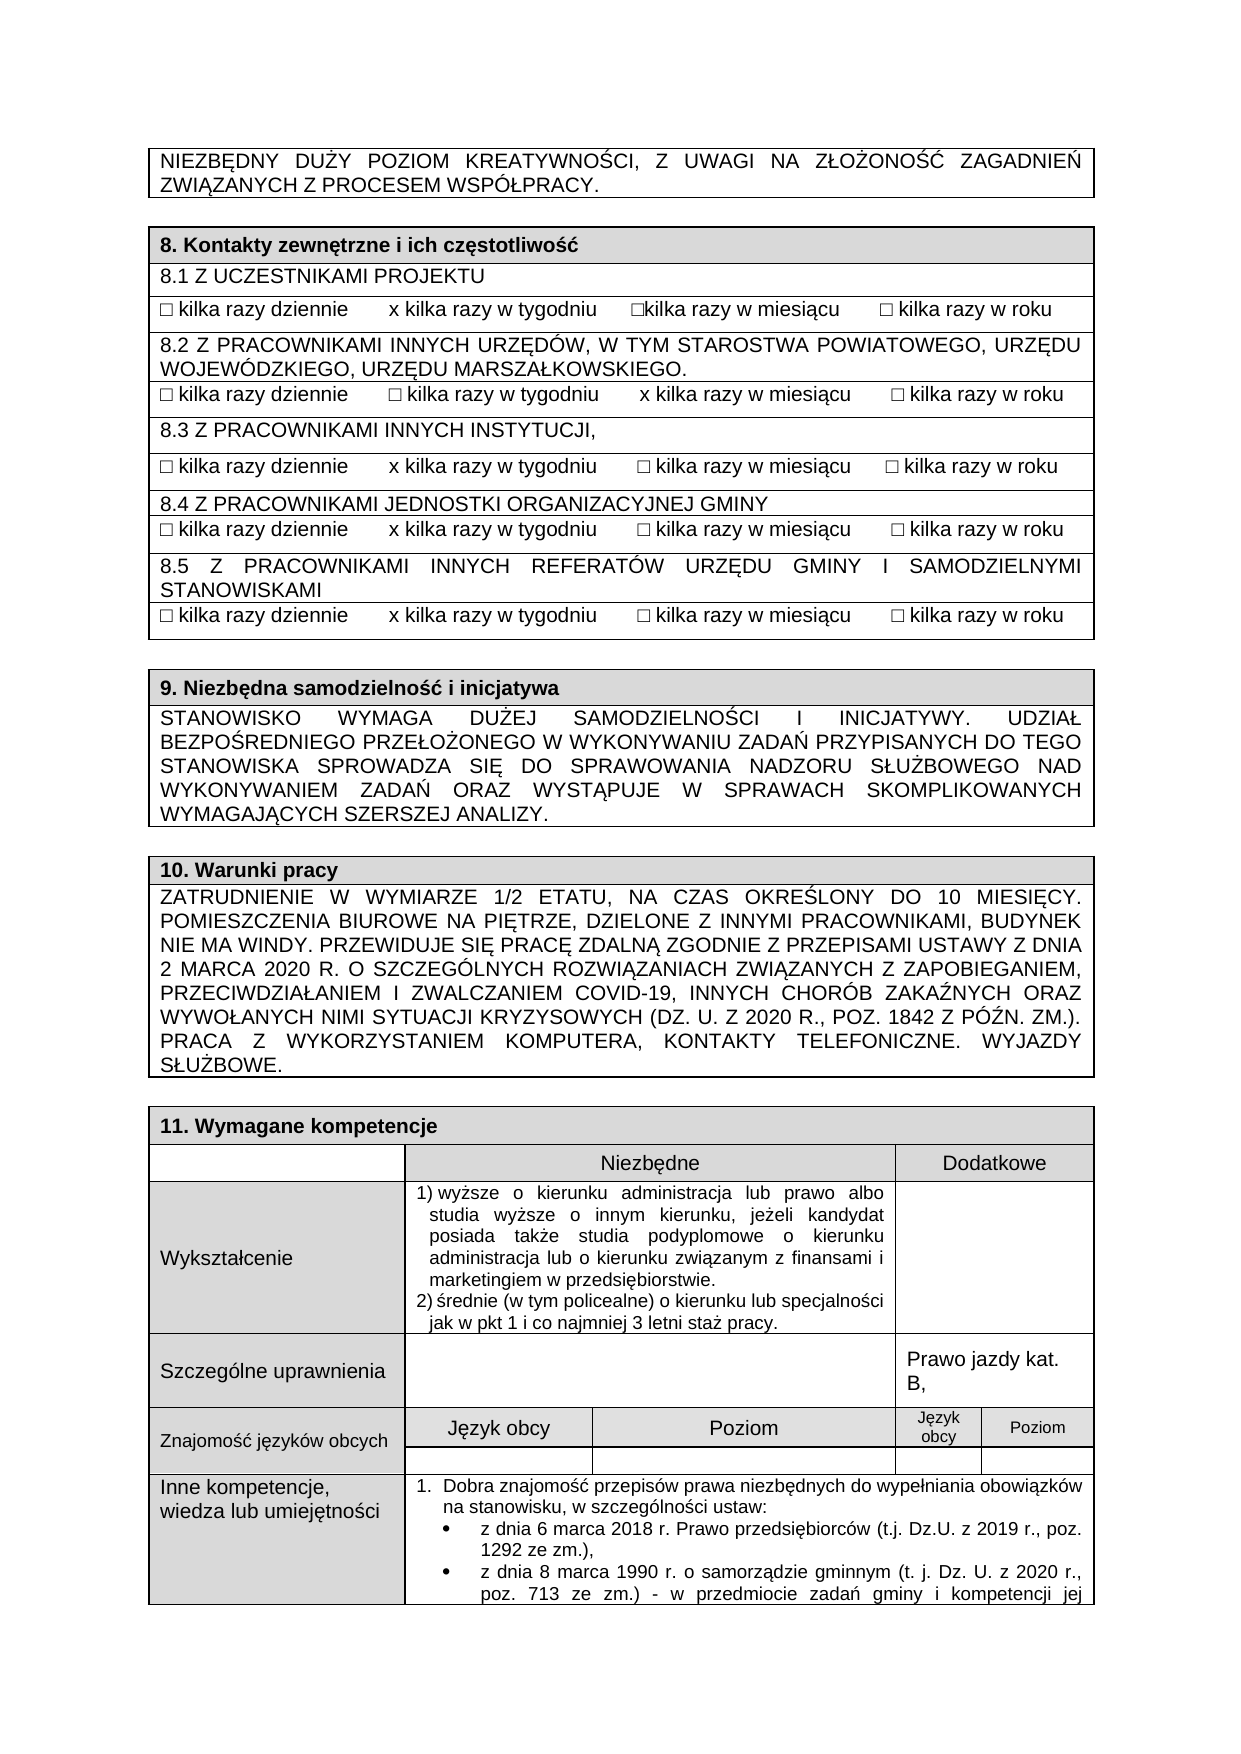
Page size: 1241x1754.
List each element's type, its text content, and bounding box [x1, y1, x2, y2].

table_cell 8.3 Z PRACOWNIKAMI INNYCH INSTYTUCJI, [150, 418, 1093, 453]
table_cell 8.5 Z PRACOWNIKAMI INNYCH REFERATÓW URZĘDU GMINY I SAMODZIELNYMI STANOWISKAMI [150, 554, 1093, 602]
table_cell [406, 1448, 592, 1473]
table_cell [593, 1448, 895, 1473]
table_cell □ kilka razy dziennie x kilka razy w tygodniu □ kilka razy w miesiącu □ kilka razy w roku [150, 603, 1093, 639]
table_cell 8.4 Z PRACOWNIKAMI JEDNOSTKI ORGANIZACYJNEJ GMINY [150, 491, 1093, 515]
table_cell [896, 1448, 981, 1473]
table_cell Dodatkowe [896, 1145, 1093, 1181]
table_header 11. Wymagane kompetencje [150, 1107, 1093, 1144]
table_cell Niezbędne [406, 1145, 895, 1181]
table_cell Język obcy [406, 1408, 592, 1446]
table_header 9. Niezbędna samodzielność i inicjatywa [150, 670, 1093, 705]
table_cell □ kilka razy dziennie □ kilka razy w tygodniu x kilka razy w miesiącu □ kilka razy w roku [150, 382, 1093, 417]
table_cell □ kilka razy dziennie x kilka razy w tygodniu □ kilka razy w miesiącu □ kilka razy w roku [150, 454, 1093, 490]
table_cell Wykształcenie [150, 1182, 404, 1333]
table_cell Znajomość języków obcych [150, 1408, 404, 1473]
table_cell □ kilka razy dziennie x kilka razy w tygodniu □kilka razy w miesiącu □ kilka razy w roku [150, 297, 1093, 332]
table_cell Szczególne uprawnienia [150, 1334, 404, 1407]
table_cell [896, 1182, 1093, 1333]
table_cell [406, 1475, 1093, 1604]
table_cell wyższe o kierunku administracja lub prawo albo studia wyższe o innym kierunku, jeżeli kandydat posiada także studia podyplomowe o kierunku administracja lub o kierunku związanym z finansami i marketingiem w przedsiębiorstwie. średnie (w tym policealne) o kierunku lub specjalności jak w pkt 1 i co najmniej 3 letni staż pracy. [406, 1182, 895, 1333]
table_header 10. Warunki pracy [150, 857, 1093, 884]
table_cell Poziom [593, 1408, 895, 1446]
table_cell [150, 1475, 404, 1604]
table_cell ZATRUDNIENIE W WYMIARZE 1/2 ETATU, NA CZAS OKREŚLONY DO 10 MIESIĘCY. POMIESZCZENIA BIUROWE NA PIĘTRZE, DZIELONE Z INNYMI PRACOWNIKAMI, BUDYNEK NIE MA WINDY. PRZEWIDUJE SIĘ PRACĘ ZDALNĄ ZGODNIE Z PRZEPISAMI USTAWY Z DNIA 2 MARCA 2020 R. O SZCZEGÓLNYCH ROZWIĄZANIACH ZWIĄZANYCH Z ZAPOBIEGANIEM, PRZECIWDZIAŁANIEM I ZWALCZANIEM COVID-19, INNYCH CHORÓB ZAKAŹNYCH ORAZ WYWOŁANYCH NIMI SYTUACJI KRYZYSOWYCH (DZ. U. Z 2020 R., POZ. 1842 Z PÓŹN. ZM.). PRACA Z WYKORZYSTANIEM KOMPUTERA, KONTAKTY TELEFONICZNE. WYJAZDY SŁUŻBOWE. [150, 885, 1093, 1076]
table_cell 8.1 Z UCZESTNIKAMI PROJEKTU [150, 264, 1093, 296]
table_cell NIEZBĘDNY DUŻY POZIOM KREATYWNOŚCI, Z UWAGI NA ZŁOŻONOŚĆ ZAGADNIEŃ ZWIĄZANYCH Z PROCESEM WSPÓŁPRACY. [150, 149, 1093, 197]
table_cell □ kilka razy dziennie x kilka razy w tygodniu □ kilka razy w miesiącu □ kilka razy w roku [150, 516, 1093, 553]
table_cell Prawo jazdy kat. B, [896, 1334, 1093, 1407]
table_cell Poziom [982, 1408, 1093, 1446]
table_cell Język obcy [896, 1408, 981, 1446]
table_cell [982, 1448, 1093, 1473]
table_cell [150, 1145, 404, 1181]
table_cell STANOWISKO WYMAGA DUŻEJ SAMODZIELNOŚCI I INICJATYWY. UDZIAŁ BEZPOŚREDNIEGO PRZEŁOŻONEGO W WYKONYWANIU ZADAŃ PRZYPISANYCH DO TEGO STANOWISKA SPROWADZA SIĘ DO SPRAWOWANIA NADZORU SŁUŻBOWEGO NAD WYKONYWANIEM ZADAŃ ORAZ WYSTĄPUJE W SPRAWACH SKOMPLIKOWANYCH WYMAGAJĄCYCH SZERSZEJ ANALIZY. [150, 706, 1093, 826]
table_cell 8.2 Z PRACOWNIKAMI INNYCH URZĘDÓW, W TYM STAROSTWA POWIATOWEGO, URZĘDU WOJEWÓDZKIEGO, URZĘDU MARSZAŁKOWSKIEGO. [150, 333, 1093, 381]
table_cell [406, 1334, 895, 1407]
table_header 8. Kontakty zewnętrzne i ich częstotliwość [150, 228, 1093, 263]
